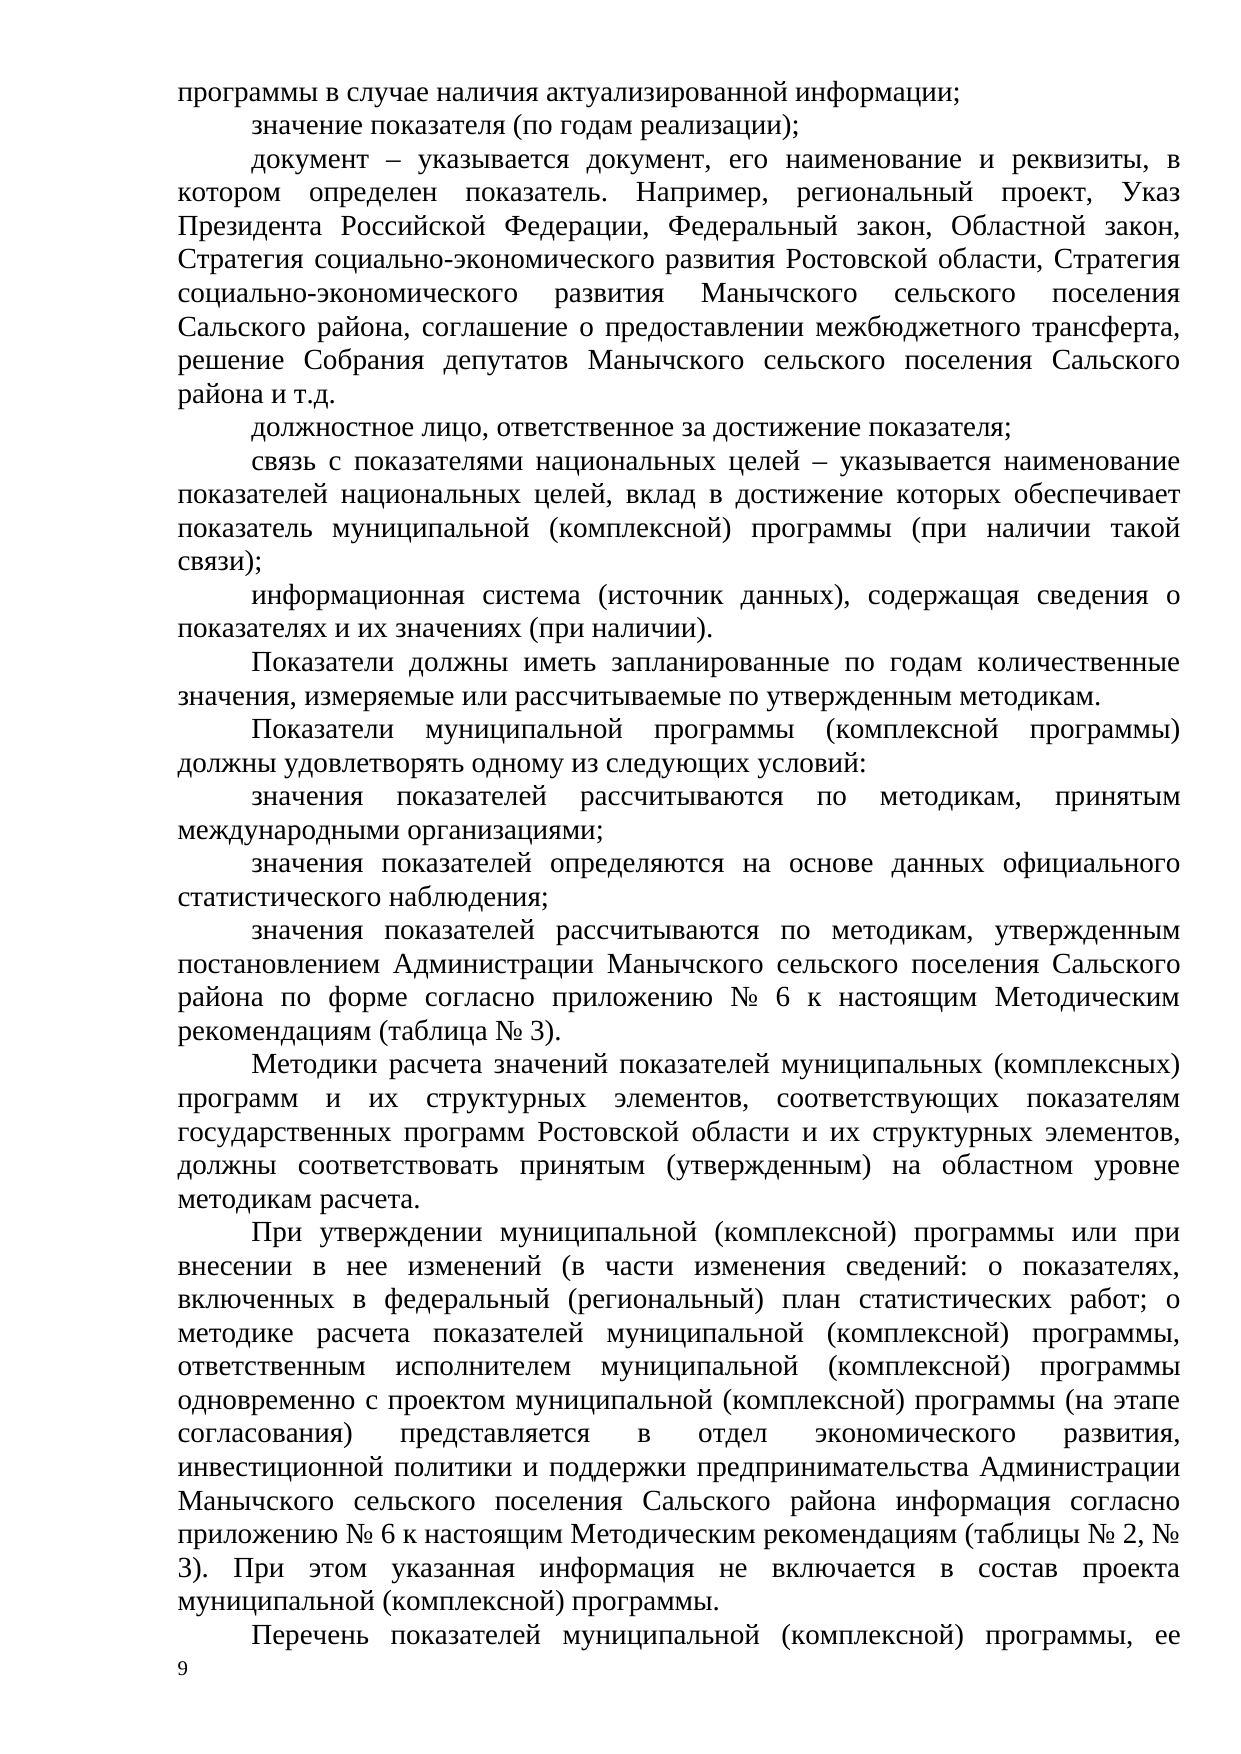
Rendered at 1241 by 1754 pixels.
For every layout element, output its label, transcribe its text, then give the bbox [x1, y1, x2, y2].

text значения показателей определяются на основе данных официального статистического наблюдения; [177, 845, 1181, 912]
text Показатели муниципальной программы (комплексной программы) должны удовлетворять одному из следующих условий: [177, 711, 1181, 778]
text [177, 74, 1181, 107]
text должностное лицо, ответственное за достижение показателя; [177, 409, 1181, 443]
text информационная система (источник данных), содержащая сведения о показателях и их значениях (при наличии). [177, 577, 1181, 644]
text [177, 1617, 1181, 1650]
text При утверждении муниципальной (комплексной) программы или при внесении в нее изменений (в части изменения сведений: о показателях, включенных в федеральный (региональный) план статистических работ; о методике расчета показателей муниципальной (комплексной) программы, ответственным исполнителем муниципальной (комплексной) программы одновременно с проектом муниципальной (комплексной) программы (на этапе согласования) представляется в отдел экономического развития, инвестиционной политики и поддержки предпринимательства Администрации Манычского сельского поселения Сальского района информация согласно приложению № 6 к настоящим Методическим рекомендациям (таблицы № 2, № 3). При этом указанная информация не включается в состав проекта муниципальной (комплексной) программы. [177, 1214, 1181, 1617]
text значения показателей рассчитываются по методикам, принятым международными организациями; [177, 778, 1181, 845]
text Показатели должны иметь запланированные по годам количественные значения, измеряемые или рассчитываемые по утвержденным методикам. [177, 644, 1181, 711]
text значение показателя (по годам реализации); [177, 107, 1181, 141]
text значения показателей рассчитываются по методикам, утвержденным постановлением Администрации Манычского сельского поселения Сальского района по форме согласно приложению № 6 к настоящим Методическим рекомендациям (таблица № 3). [177, 912, 1181, 1047]
text Методики расчета значений показателей муниципальных (комплексных) программ и их структурных элементов, соответствующих показателям государственных программ Ростовской области и их структурных элементов, должны соответствовать принятым (утвержденным) на областном уровне методикам расчета. [177, 1047, 1181, 1214]
text документ – указывается документ, его наименование и реквизиты, в котором определен показатель. Например, региональный проект, Указ Президента Российской Федерации, Федеральный закон, Областной закон, Стратегия социально-экономического развития Ростовской области, Стратегия социально-экономического развития Манычского сельского поселения Сальского района, соглашение о предоставлении межбюджетного трансферта, решение Собрания депутатов Манычского сельского поселения Сальского района и т.д. [177, 141, 1181, 409]
text связь с показателями национальных целей – указывается наименование показателей национальных целей, вклад в достижение которых обеспечивает показатель муниципальной (комплексной) программы (при наличии такой связи); [177, 443, 1181, 577]
